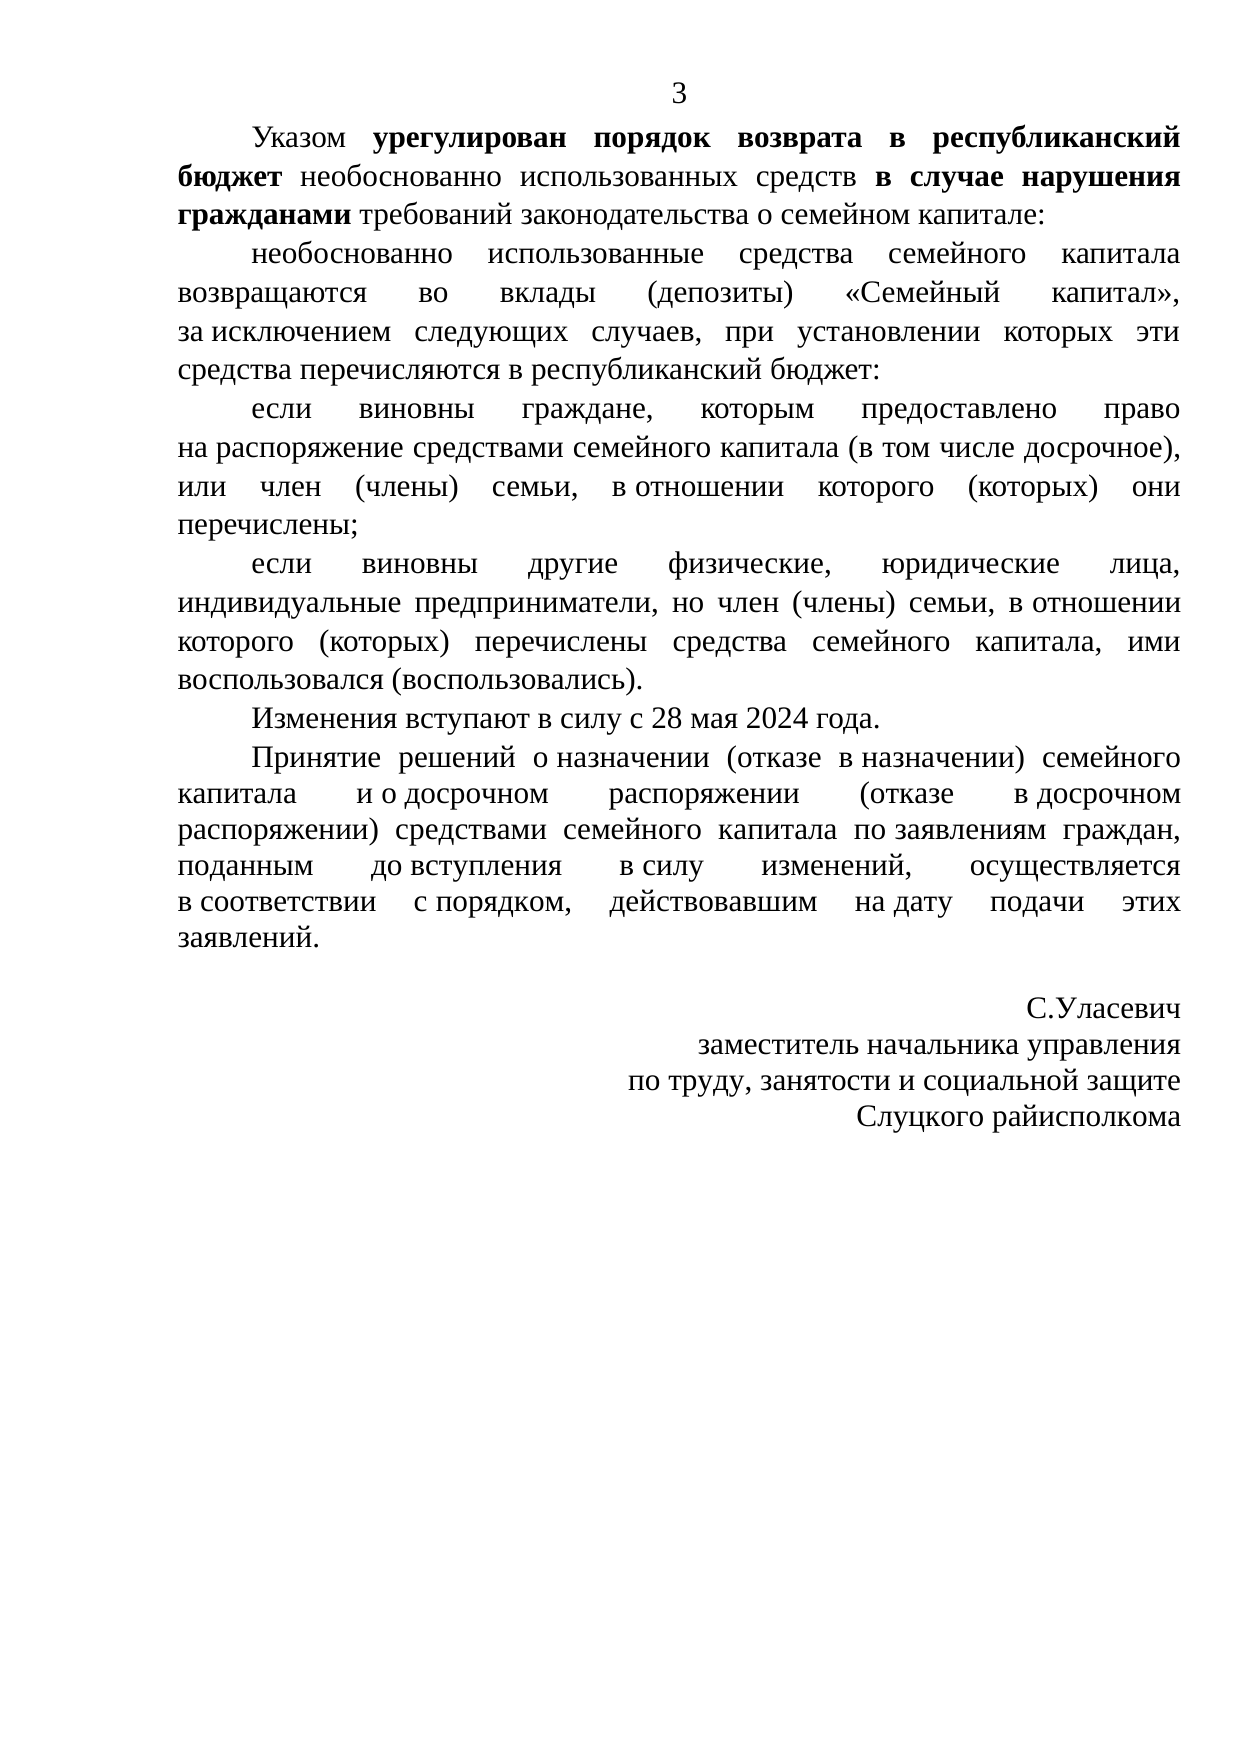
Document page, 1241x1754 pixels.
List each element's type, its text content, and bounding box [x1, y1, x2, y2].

text Слуцкого райисполкома [177, 1097, 1181, 1133]
text Изменения вступают в силу с 28 мая 2024 года. [177, 699, 1181, 735]
text С.Уласевич [177, 990, 1181, 1026]
text Принятие решений о назначении (отказе в назначении) семейного капитала и о досрочном распоряжении (отказе в досрочном распоряжении) средствами семейного капитала по заявлениям граждан, поданным до вступления в силу изменений, осуществляется в соответствии с порядком, действовавшим на дату подачи этих заявлений. [177, 738, 1181, 954]
text если виновны граждане, которым предоставлено право на распоряжение средствами семейного капитала (в том числе досрочное), или член (члены) семьи, в отношении которого (которых) они перечислены; [177, 389, 1181, 542]
text Указом урегулирован порядок возврата в республиканский бюджет необоснованно использованных средств в случае нарушения гражданами требований законодательства о семейном капитале: [177, 118, 1181, 232]
text если виновны другие физические, юридические лица, индивидуальные предприниматели, но член (члены) семьи, в отношении которого (которых) перечислены средства семейного капитала, ими воспользовался (воспользовались). [177, 544, 1181, 697]
text заместитель начальника управления [177, 1026, 1181, 1062]
text по труду, занятости и социальной защите [177, 1062, 1181, 1097]
text необоснованно использованные средства семейного капитала возвращаются во вклады (депозиты) «Семейный капитал», за исключением следующих случаев, при установлении которых эти средства перечисляются в республиканский бюджет: [177, 234, 1181, 387]
